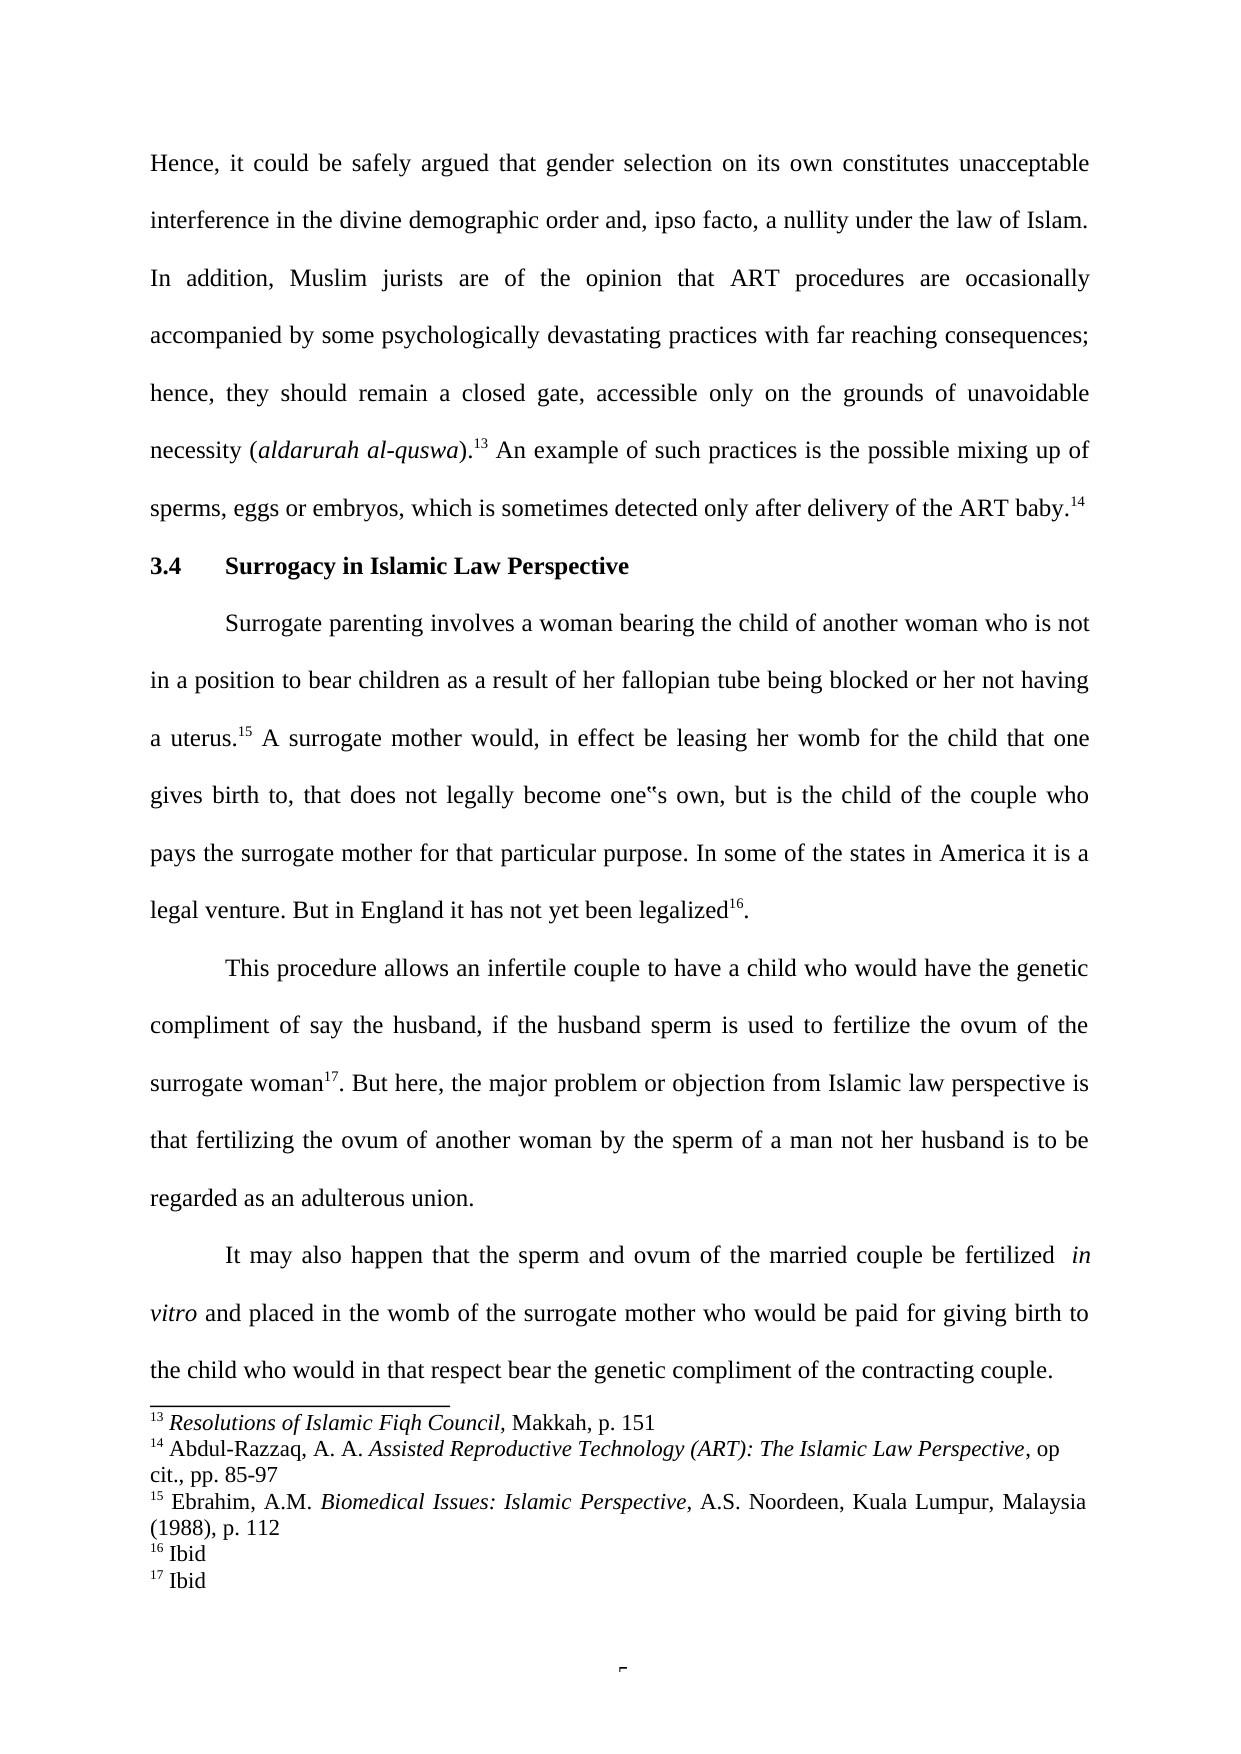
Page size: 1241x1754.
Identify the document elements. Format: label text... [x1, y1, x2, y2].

text Surrogate parenting involves a woman bearing the child of another woman who is not in a position to bear children as a result of her fallopian tube being blocked or her not having a uterus.15 A surrogate mother would, in effect be leasing her womb for the child that one gives birth to, that does not legally become one‟s own, but is the child of the couple who pays the surrogate mother for that particular purpose. In some of the states in America it is a legal venture. But in England it has not yet been legalized16. [150, 608, 1090, 924]
subtitle Surrogacy in Islamic Law Perspective [150, 551, 1103, 579]
text the child who would in that respect bear the genetic compliment of the contracting couple. [150, 1356, 1103, 1384]
text It may also happen that the sperm and ovum of the married couple be fertilized in vitro and placed in the womb of the surrogate mother who would be paid for giving birth to [150, 1241, 1091, 1327]
text 15 Ebrahim, A.M. Biomedical Issues: Islamic Perspective, A.S. Noordeen, Kuala Lumpur, Malaysia (1988), p. 112 [150, 1488, 1103, 1541]
text 14 Abdul-Razzaq, A. A. Assisted Reproductive Technology (ART): The Islamic Law Perspective, op cit., pp. 85-97 [150, 1435, 1090, 1488]
text 13 Resolutions of Islamic Fiqh Council, Makkah, p. 151 [150, 1409, 1103, 1435]
text 16 Ibid [150, 1541, 1103, 1567]
text 17 Ibid [150, 1567, 1103, 1593]
text This procedure allows an infertile couple to have a child who would have the genetic compliment of say the husband, if the husband sperm is used to fertilize the ovum of the surrogate woman17. But here, the major problem or objection from Islamic law perspective is that fertilizing the ovum of another woman by the sperm of a man not her husband is to be regarded as an adulterous union. [150, 953, 1090, 1212]
text Hence, it could be safely argued that gender selection on its own constitutes unacceptable interference in the divine demographic order and, ipso facto, a nullity under the law of Islam. In addition, Muslim jurists are of the opinion that ART procedures are occasionally accompanied by some psychologically devastating practices with far reaching consequences; hence, they should remain a closed gate, accessible only on the grounds of unavoidable necessity (aldarurah al-quswa).13 An example of such practices is the possible mixing up of sperms, eggs or embryos, which is sometimes detected only after delivery of the ART baby.14 [150, 148, 1091, 521]
